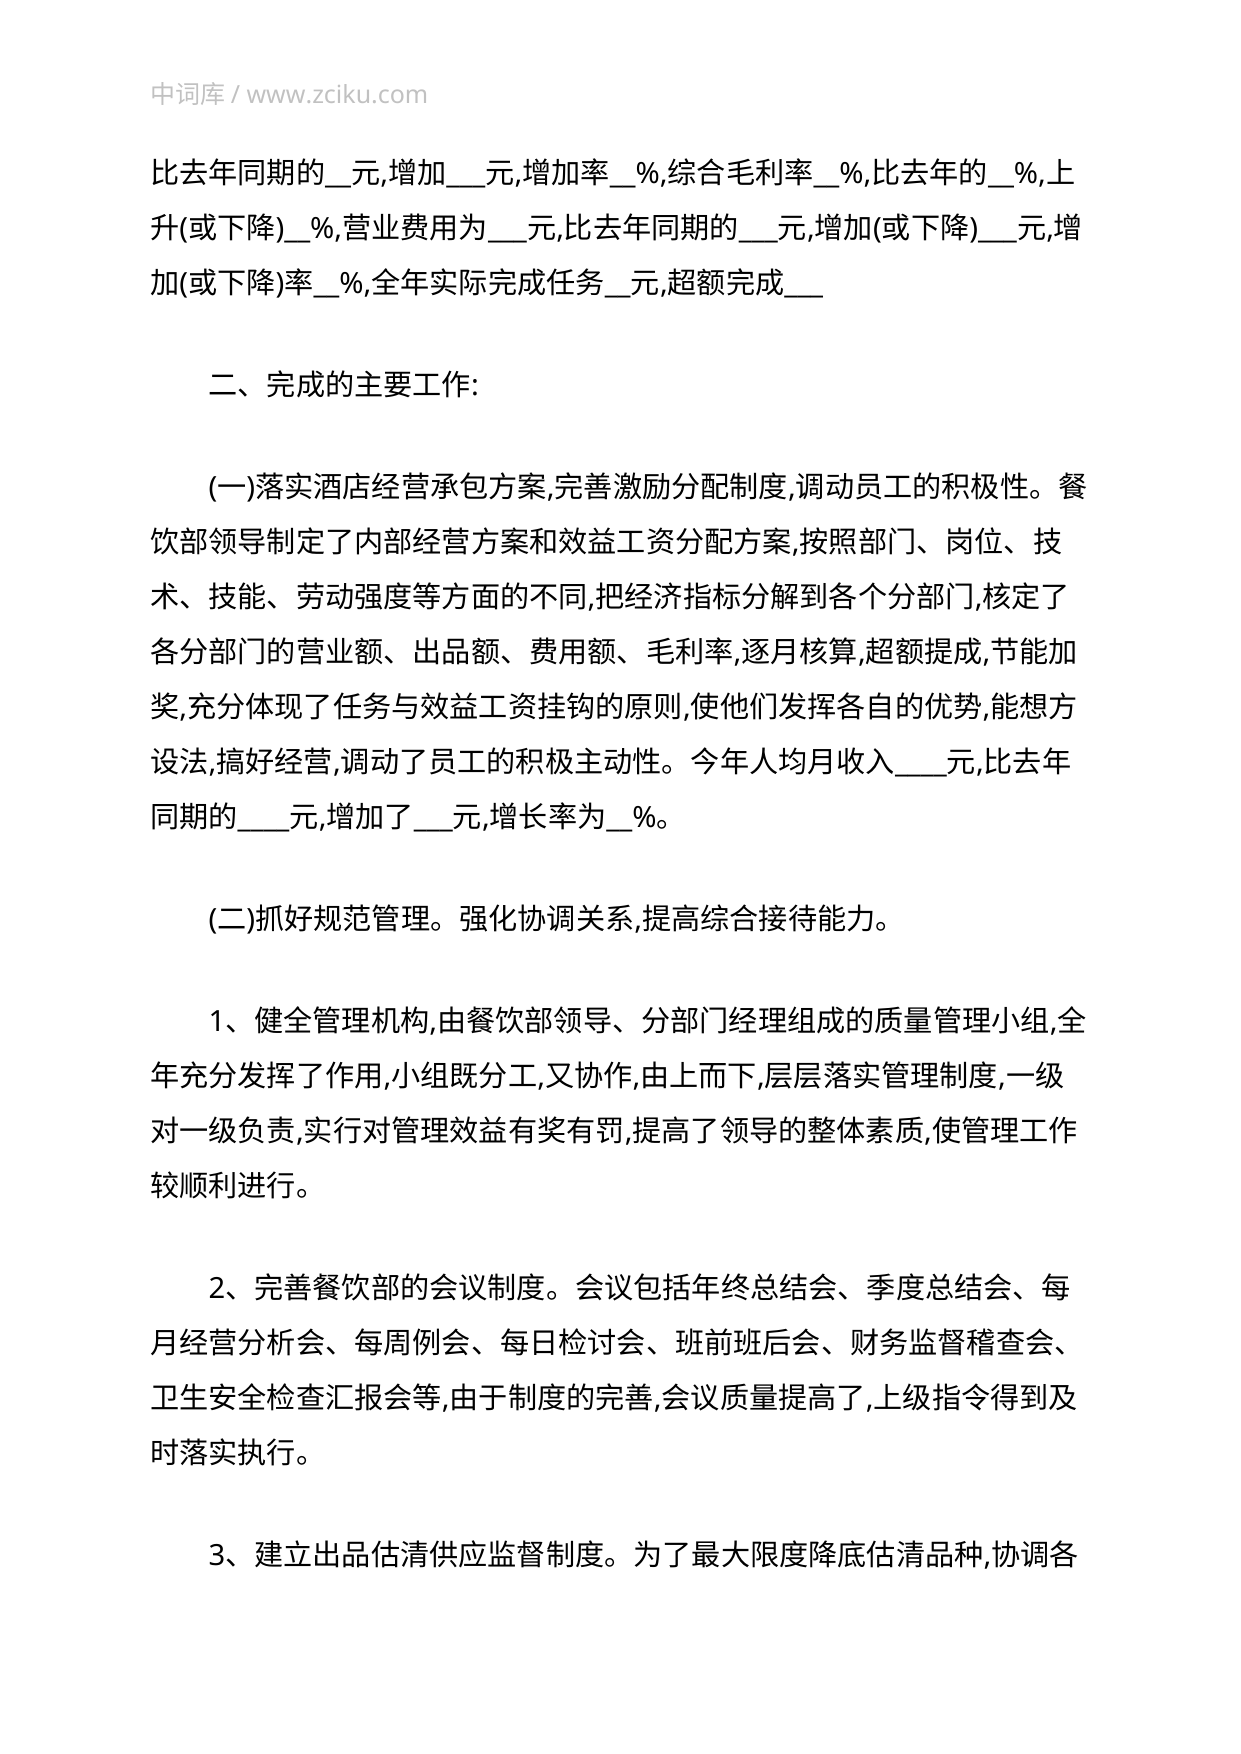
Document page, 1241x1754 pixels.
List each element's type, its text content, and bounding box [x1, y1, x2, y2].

text 二、完成的主要工作: [150, 362, 1090, 404]
text (一)落实酒店经营承包方案,完善激励分配制度,调动员工的积极性。餐饮部领导制定了内部经营方案和效益工资分配方案,按照部门、岗位、技术、技能、劳动强度等方面的不同,把经济指标分解到各个分部门,核定了各分部门的营业额、出品额、费用额、毛利率,逐月核算,超额提成,节能加奖,充分体现了任务与效益工资挂钩的原则,使他们发挥各自的优势,能想方设法,搞好经营,调动了员工的积极主动性。今年人均月收入____元,比去年同期的____元,增加了___元,增长率为__%。 [150, 464, 1090, 836]
text 1、健全管理机构,由餐饮部领导、分部门经理组成的质量管理小组,全年充分发挥了作用,小组既分工,又协作,由上而下,层层落实管理制度,一级对一级负责,实行对管理效益有奖有罚,提高了领导的整体素质,使管理工作较顺利进行。 [150, 998, 1090, 1205]
text (二)抓好规范管理。强化协调关系,提高综合接待能力。 [150, 896, 1090, 938]
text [150, 1531, 1090, 1574]
text 2、完善餐饮部的会议制度。会议包括年终总结会、季度总结会、每月经营分析会、每周例会、每日检讨会、班前班后会、财务监督稽查会、卫生安全检查汇报会等,由于制度的完善,会议质量提高了,上级指令得到及时落实执行。 [150, 1265, 1090, 1472]
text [150, 150, 1090, 302]
